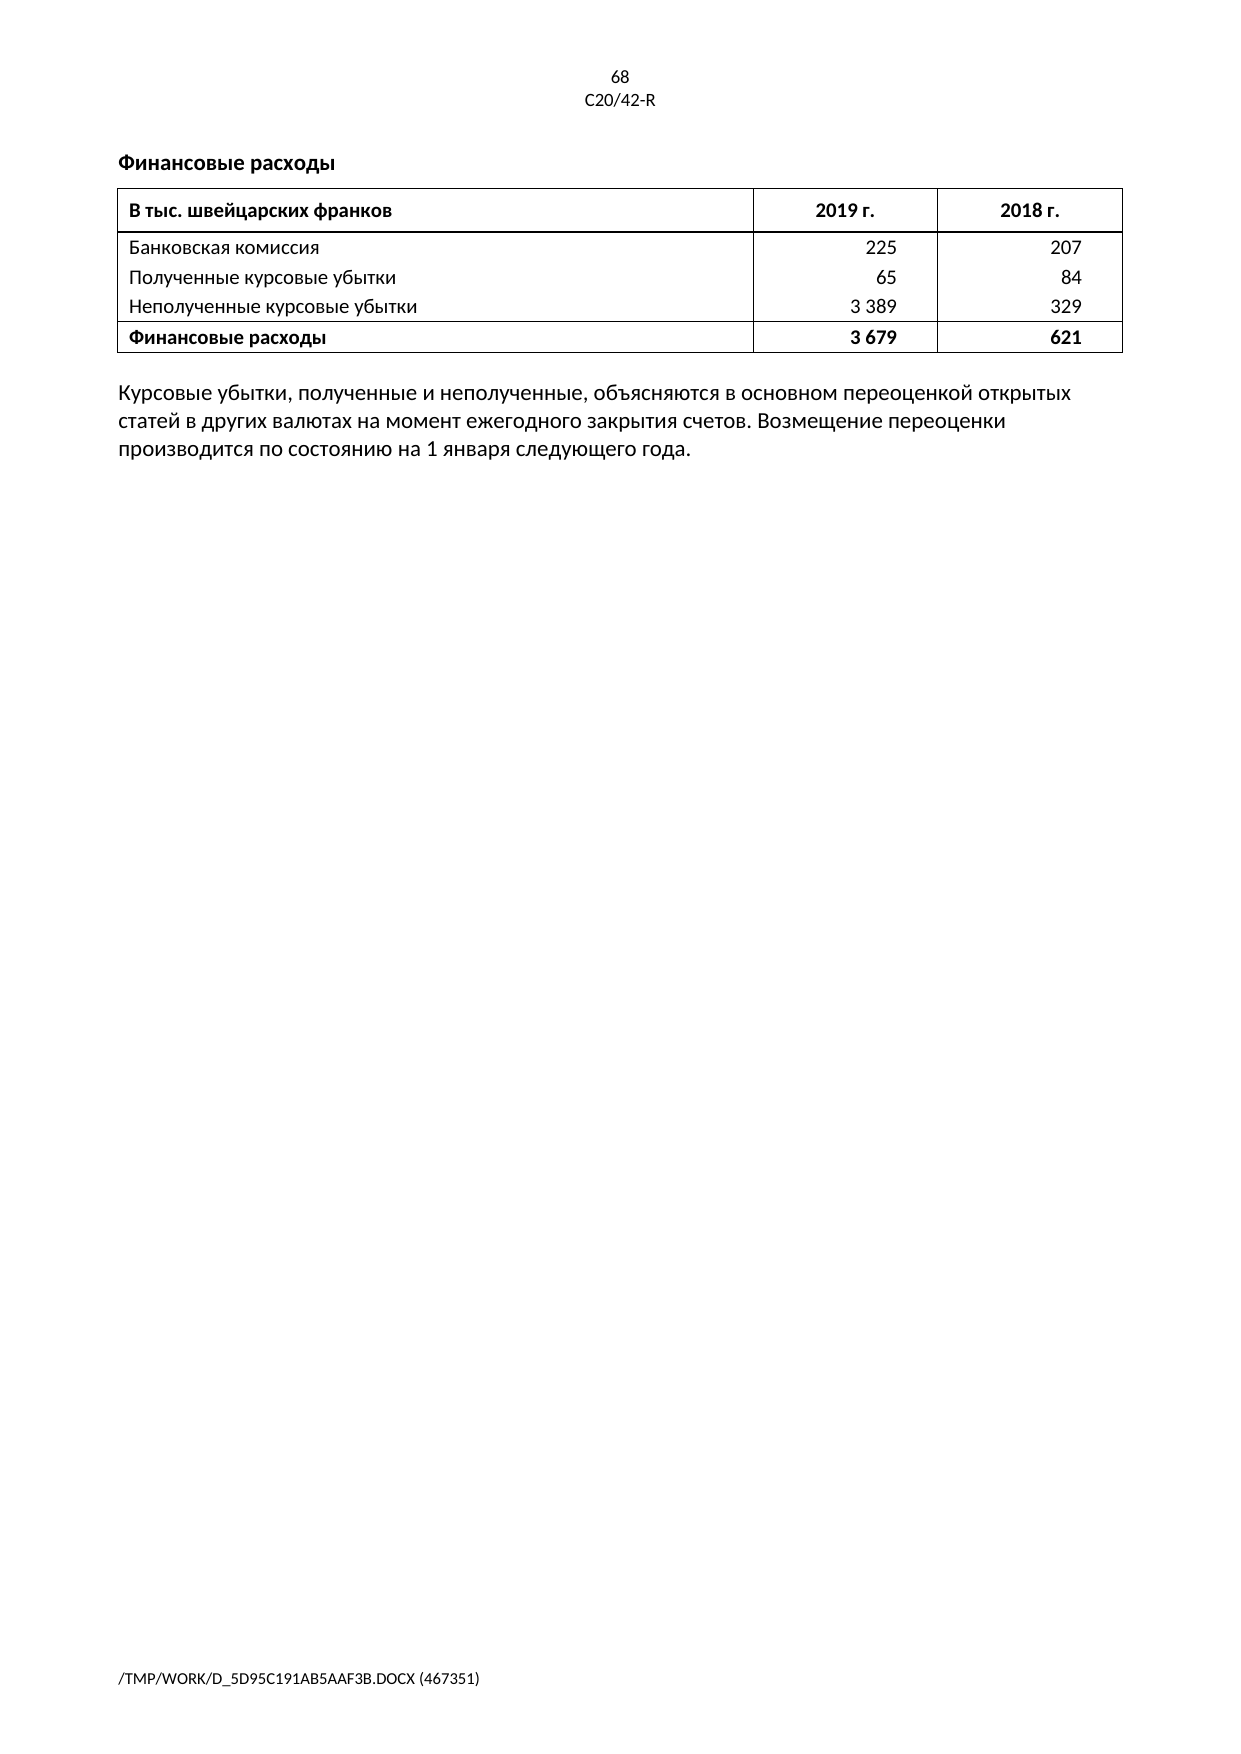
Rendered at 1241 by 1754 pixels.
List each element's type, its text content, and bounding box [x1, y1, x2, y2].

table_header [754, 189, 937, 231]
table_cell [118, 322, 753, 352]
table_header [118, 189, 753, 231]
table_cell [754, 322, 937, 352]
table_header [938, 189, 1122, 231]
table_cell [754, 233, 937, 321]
text Курсовые убытки, полученные и неполученные, объясняются в основном переоценкой открытых статей в других валютах на момент ежегодного закрытия счетов. Возмещение переоценки производится по состоянию на 1 января следующего года. [118, 378, 1122, 462]
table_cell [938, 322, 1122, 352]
subtitle Финансовые расходы [118, 148, 1122, 176]
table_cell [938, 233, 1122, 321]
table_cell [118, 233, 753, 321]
